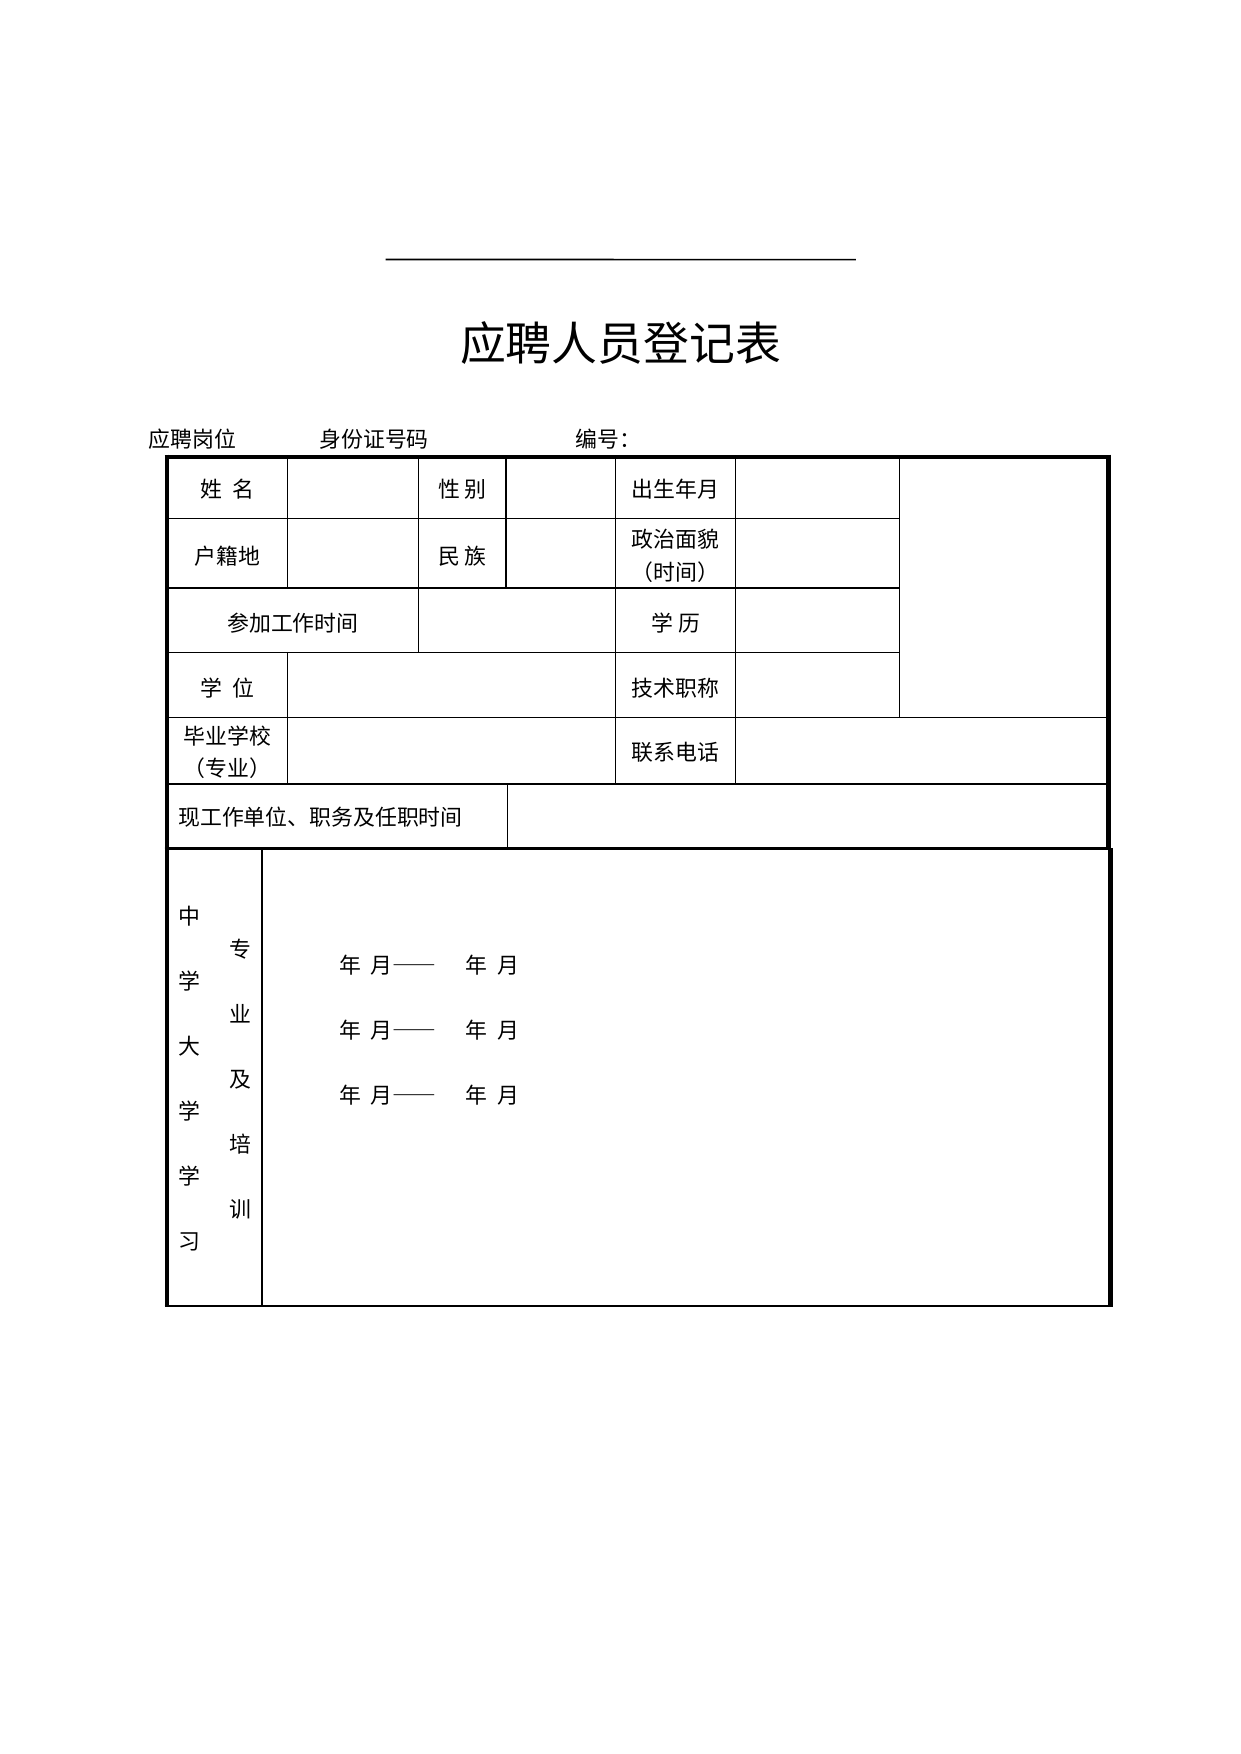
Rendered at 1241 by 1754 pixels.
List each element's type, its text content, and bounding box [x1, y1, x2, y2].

table_header 中 专 学 业 大 及 学 培 学 训 习 [169, 850, 261, 1305]
table_cell 学 历 [616, 589, 735, 652]
table_cell 户籍地 [169, 519, 287, 587]
table_cell [736, 589, 899, 652]
table_header [507, 459, 615, 517]
table_header [736, 459, 899, 517]
table_cell 学 位 [169, 653, 287, 717]
text 应聘人员登记表 [112, 162, 1128, 389]
table_cell 参加工作时间 [169, 589, 418, 652]
table_cell 联系电话 [616, 718, 735, 783]
table_cell [288, 653, 615, 717]
table_header 性 别 [419, 459, 505, 517]
table_header [900, 459, 1106, 717]
table_cell [736, 519, 899, 587]
text 应聘岗位 身份证号码 编号： [112, 422, 1128, 454]
table_cell [508, 785, 1106, 847]
table_header 姓 名 [169, 459, 287, 517]
table_cell 毕业学校（专业） [169, 718, 287, 783]
table_cell 现工作单位、职务及任职时间 [169, 785, 507, 847]
table_cell [507, 519, 615, 587]
table_cell [419, 589, 615, 652]
table_cell [288, 718, 615, 783]
table_header [288, 459, 418, 517]
table_cell 民 族 [419, 519, 505, 587]
table_cell 政治面貌 （时间） [616, 519, 735, 587]
table_header 年 月—— 年 月 年 月—— 年 月 年 月—— 年 月 [263, 850, 1108, 1305]
table_cell [736, 718, 1106, 783]
table_header 出生年月 [616, 459, 735, 517]
table_cell 技术职称 [616, 653, 735, 717]
table_cell [736, 653, 899, 717]
table_cell [288, 519, 418, 587]
